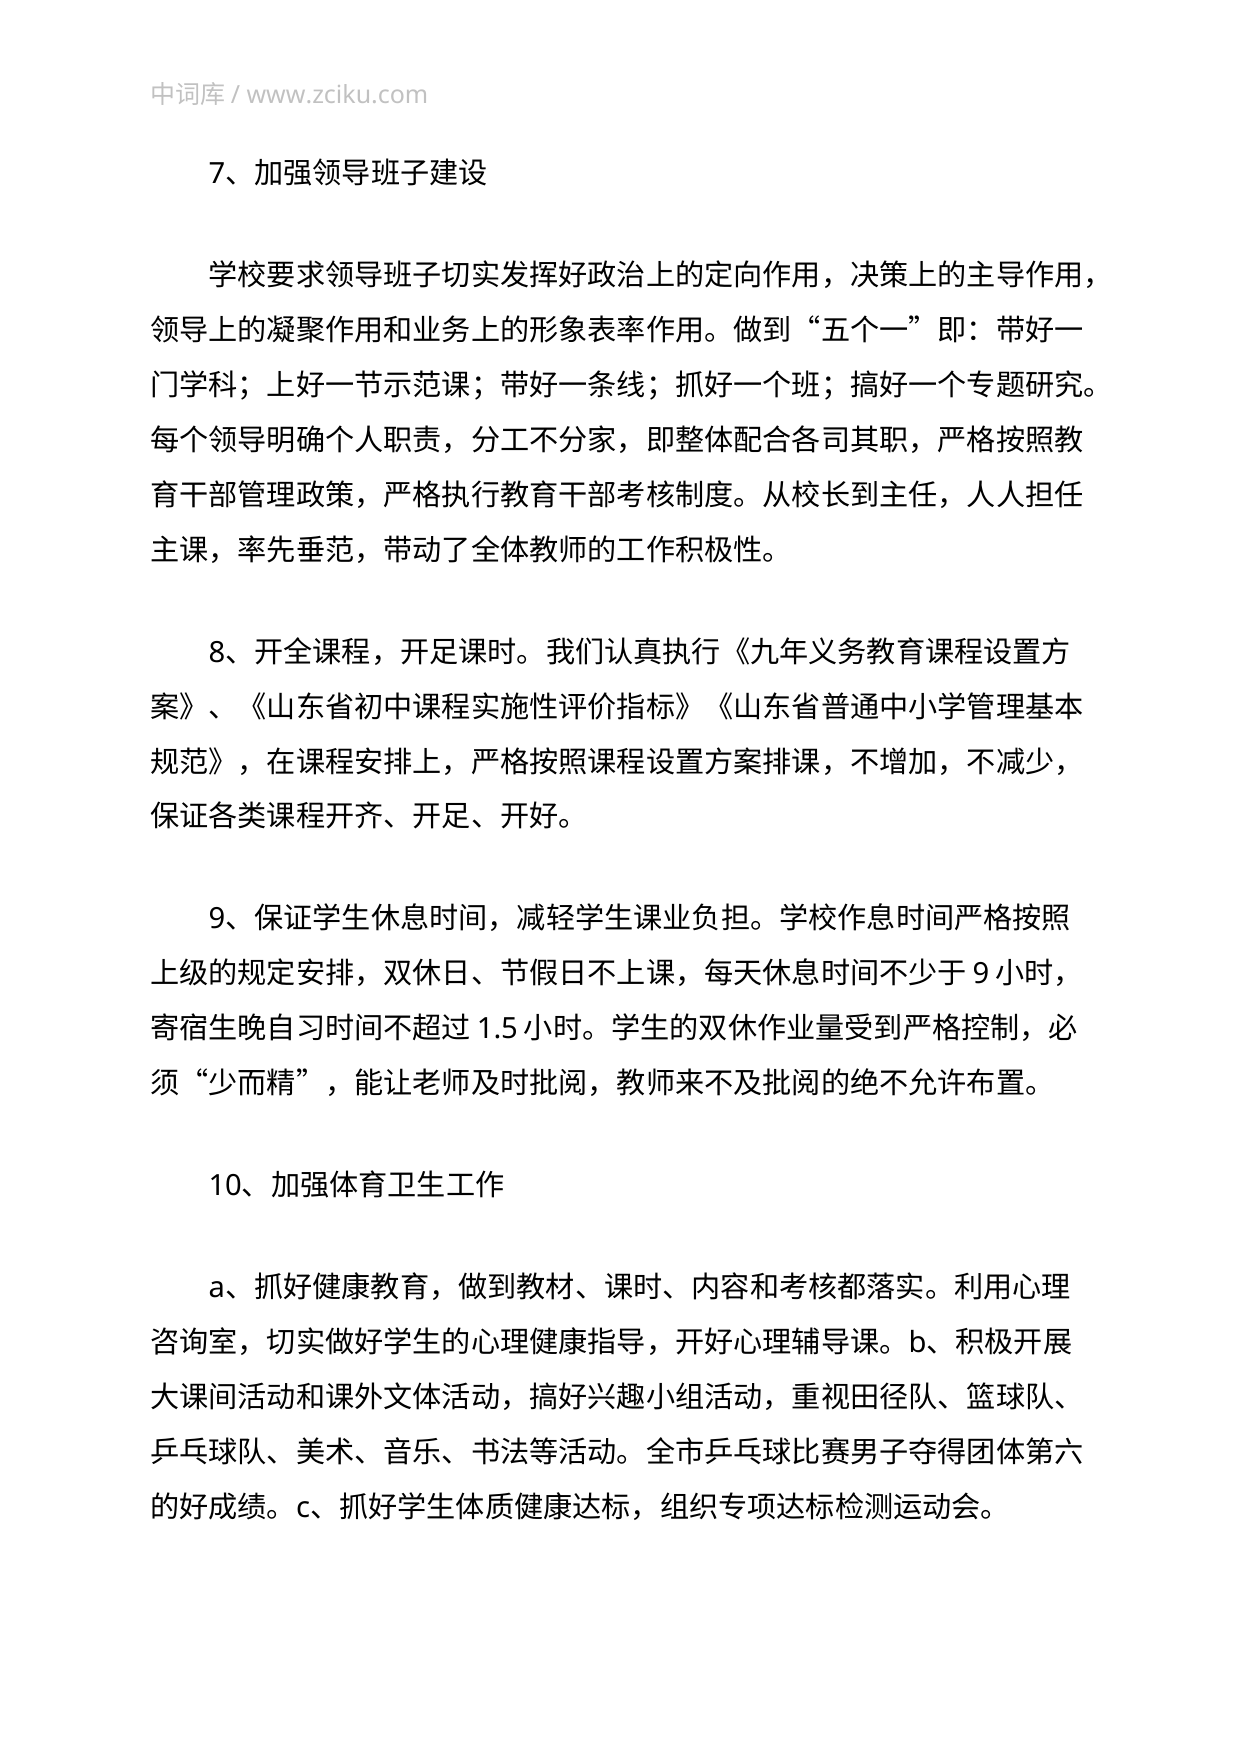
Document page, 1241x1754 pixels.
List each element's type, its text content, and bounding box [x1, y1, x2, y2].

text 7、加强领导班子建设 [150, 150, 1090, 192]
text a、抓好健康教育，做到教材、课时、内容和考核都落实。利用心理咨询室，切实做好学生的心理健康指导，开好心理辅导课。b、积极开展大课间活动和课外文体活动，搞好兴趣小组活动，重视田径队、篮球队、乒乓球队、美术、音乐、书法等活动。全市乒乓球比赛男子夺得团体第六的好成绩。c、抓好学生体质健康达标，组织专项达标检测运动会。 [150, 1263, 1090, 1526]
text 10、加强体育卫生工作 [150, 1162, 1090, 1204]
text 学校要求领导班子切实发挥好政治上的定向作用，决策上的主导作用，领导上的凝聚作用和业务上的形象表率作用。做到“五个一”即：带好一门学科；上好一节示范课；带好一条线；抓好一个班；搞好一个专题研究。每个领导明确个人职责，分工不分家，即整体配合各司其职，严格按照教育干部管理政策，严格执行教育干部考核制度。从校长到主任，人人担任主课，率先垂范，带动了全体教师的工作积极性。 [150, 252, 1090, 569]
text 8、开全课程，开足课时。我们认真执行《九年义务教育课程设置方案》、《山东省初中课程实施性评价指标》《山东省普通中小学管理基本规范》，在课程安排上，严格按照课程设置方案排课，不增加，不减少，保证各类课程开齐、开足、开好。 [150, 628, 1090, 835]
text 9、保证学生休息时间，减轻学生课业负担。学校作息时间严格按照上级的规定安排，双休日、节假日不上课，每天休息时间不少于9小时，寄宿生晚自习时间不超过1.5小时。学生的双休作业量受到严格控制，必须“少而精”，能让老师及时批阅，教师来不及批阅的绝不允许布置。 [150, 895, 1090, 1102]
